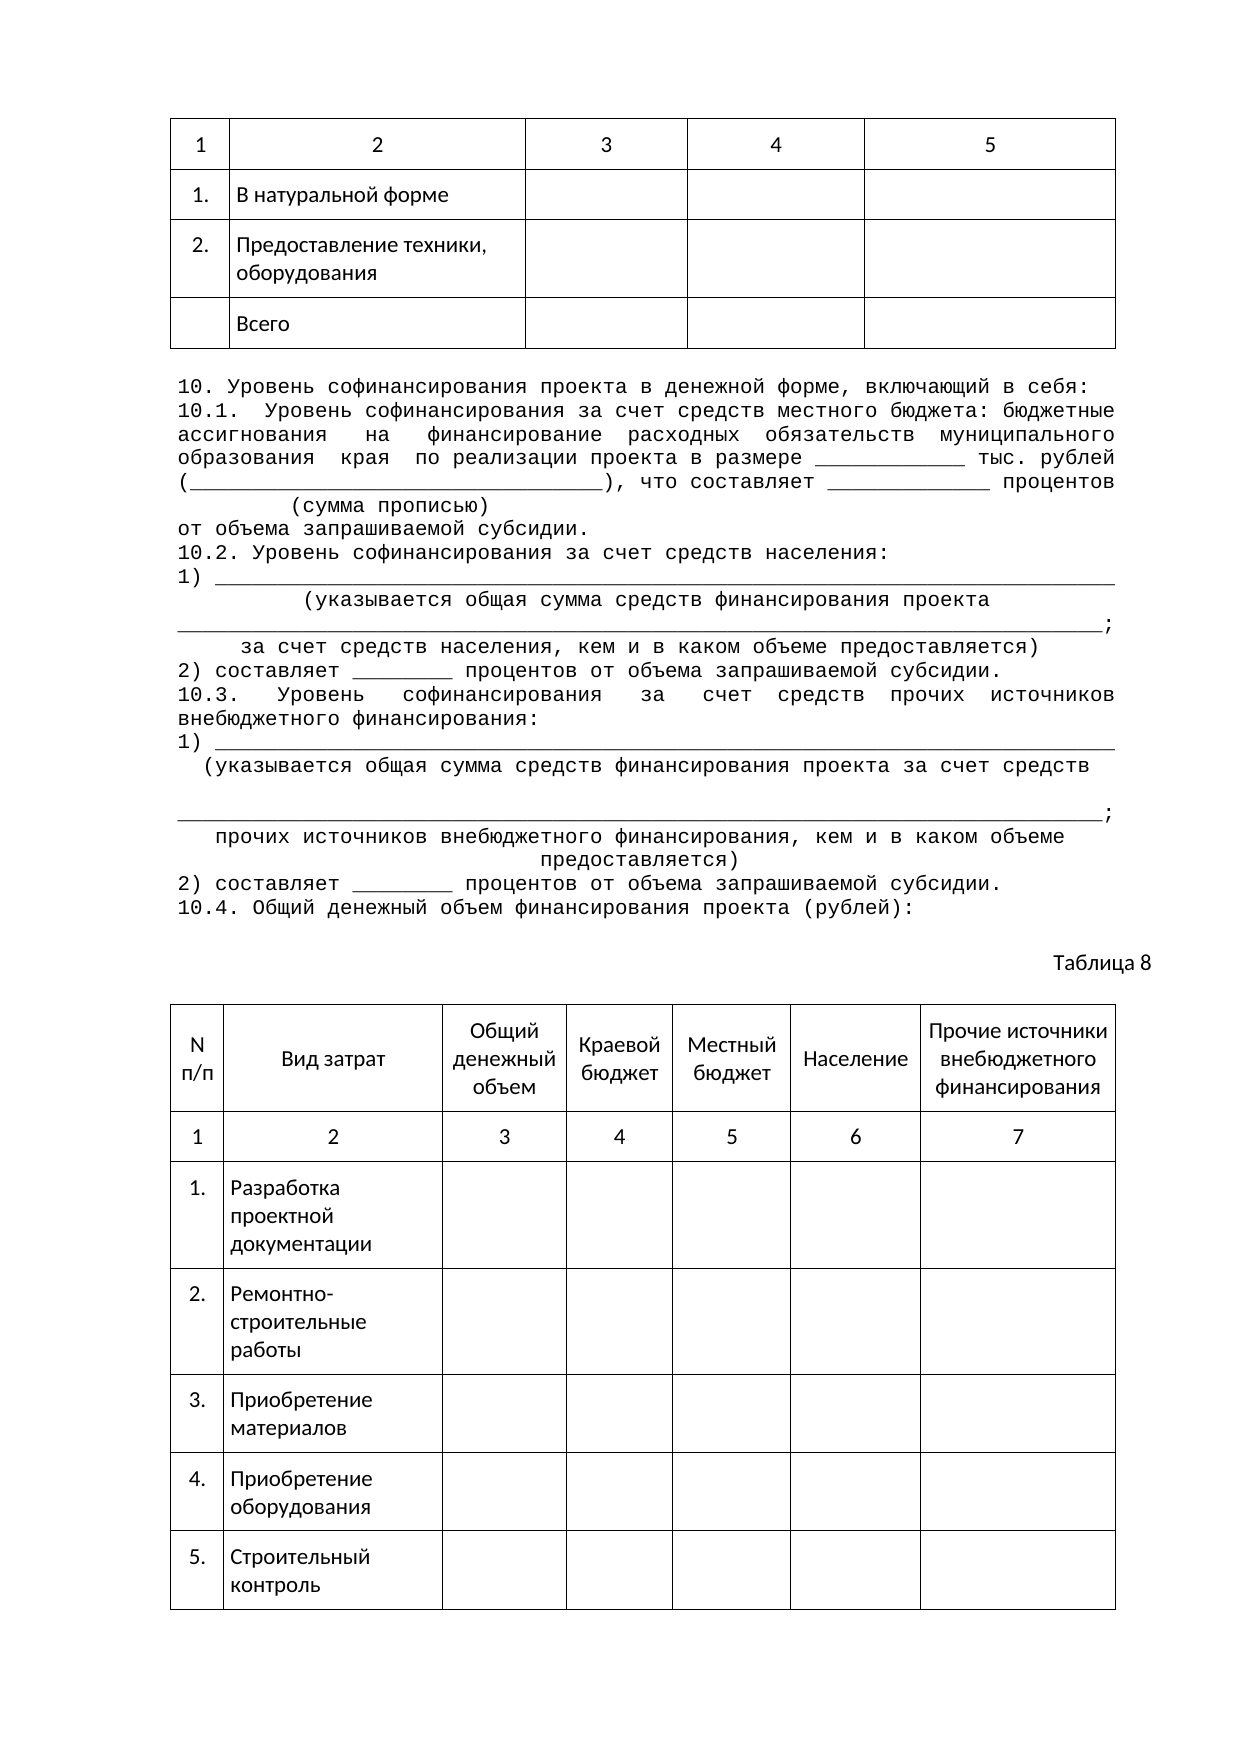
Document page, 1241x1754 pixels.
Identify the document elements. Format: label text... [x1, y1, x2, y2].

table_cell [443, 1269, 566, 1374]
table_header N п/п [171, 1005, 223, 1111]
table_cell [688, 220, 864, 297]
text __________________________________________________________________________; [177, 613, 1152, 637]
table_cell [526, 220, 687, 297]
table_cell [443, 1453, 566, 1530]
text предоставляется) [177, 849, 1152, 873]
text 1) ________________________________________________________________________ [177, 731, 1152, 755]
table_cell [921, 1375, 1115, 1452]
text Таблица 8 [177, 948, 1152, 976]
table_cell 4 [567, 1112, 672, 1161]
table_cell Предоставление техники, оборудования [230, 220, 525, 297]
text ассигнования на финансирование расходных обязательств муниципального [177, 424, 1152, 447]
table_cell Приобретение оборудования [224, 1453, 442, 1530]
table_cell [526, 298, 687, 347]
table_cell 2 [230, 119, 525, 168]
text (_________________________________), что составляет _____________ процентов [177, 471, 1152, 495]
table_cell 2. [171, 1269, 223, 1374]
table_cell [865, 170, 1115, 219]
table_cell [791, 1453, 920, 1530]
table_cell [673, 1453, 790, 1530]
table_header Вид затрат [224, 1005, 442, 1111]
text 2) составляет ________ процентов от объема запрашиваемой субсидии. [177, 660, 1152, 684]
table_cell [567, 1531, 672, 1609]
text внебюджетного финансирования: [177, 707, 1152, 731]
table_cell 3. [171, 1375, 223, 1452]
text образования края по реализации проекта в размере ____________ тыс. рублей [177, 447, 1152, 471]
text 10.1. Уровень софинансирования за счет средств местного бюджета: бюджетные [177, 400, 1152, 424]
table_cell Строительный контроль [224, 1531, 442, 1609]
table_cell [688, 170, 864, 219]
table_cell [171, 298, 229, 347]
text 2) составляет ________ процентов от объема запрашиваемой субсидии. [177, 873, 1152, 897]
table_cell [921, 1453, 1115, 1530]
table_cell Приобретение материалов [224, 1375, 442, 1452]
text 1) ________________________________________________________________________ [177, 566, 1152, 589]
table_cell [791, 1375, 920, 1452]
text 10. Уровень софинансирования проекта в денежной форме, включающий в себя: [177, 376, 1152, 400]
table_cell Всего [230, 298, 525, 347]
table_cell 1 [171, 1112, 223, 1161]
table_cell [673, 1269, 790, 1374]
table_cell 7 [921, 1112, 1115, 1161]
text (указывается общая сумма средств финансирования проекта за счет средств [177, 755, 1152, 778]
text прочих источников внебюджетного финансирования, кем и в каком объеме [177, 826, 1152, 849]
table_cell [791, 1531, 920, 1609]
table_cell [526, 170, 687, 219]
table_header Местный бюджет [673, 1005, 790, 1111]
table_cell Разработка проектной документации [224, 1162, 442, 1267]
table_cell 4. [171, 1453, 223, 1530]
table_header Краевой бюджет [567, 1005, 672, 1111]
text от объема запрашиваемой субсидии. [177, 518, 1152, 542]
table_cell [865, 298, 1115, 347]
table_cell [567, 1453, 672, 1530]
table_cell [865, 220, 1115, 297]
table_cell 3 [526, 119, 687, 168]
table_cell 1. [171, 1162, 223, 1267]
table_cell [567, 1269, 672, 1374]
table_cell [688, 298, 864, 347]
text 10.2. Уровень софинансирования за счет средств населения: [177, 542, 1152, 566]
table_cell [673, 1375, 790, 1452]
text 10.4. Общий денежный объем финансирования проекта (рублей): [177, 897, 1152, 920]
table_header Общий денежный объем [443, 1005, 566, 1111]
text (сумма прописью) [177, 495, 1152, 518]
table_cell В натуральной форме [230, 170, 525, 219]
table_cell [791, 1162, 920, 1267]
table_cell 5 [865, 119, 1115, 168]
text за счет средств населения, кем и в каком объеме предоставляется) [177, 637, 1152, 660]
table_cell 5. [171, 1531, 223, 1609]
table_cell [921, 1269, 1115, 1374]
table_header Прочие источники внебюджетного финансирования [921, 1005, 1115, 1111]
table_cell 1 [171, 119, 229, 168]
table_cell [673, 1531, 790, 1609]
table_cell [567, 1162, 672, 1267]
table_cell [921, 1162, 1115, 1267]
table_cell 4 [688, 119, 864, 168]
table_cell Ремонтно-строительные работы [224, 1269, 442, 1374]
table_cell 2. [171, 220, 229, 297]
text 10.3. Уровень софинансирования за счет средств прочих источников [177, 684, 1152, 707]
text (указывается общая сумма средств финансирования проекта [177, 589, 1152, 613]
text __________________________________________________________________________; [177, 802, 1152, 826]
table_cell [673, 1162, 790, 1267]
table_header Население [791, 1005, 920, 1111]
table_cell [443, 1375, 566, 1452]
table_cell 2 [224, 1112, 442, 1161]
table_cell [567, 1375, 672, 1452]
table_cell 3 [443, 1112, 566, 1161]
table_cell 1. [171, 170, 229, 219]
table_cell [921, 1531, 1115, 1609]
table_cell [791, 1269, 920, 1374]
table_cell [443, 1162, 566, 1267]
table_cell 5 [673, 1112, 790, 1161]
table_cell 6 [791, 1112, 920, 1161]
table_cell [443, 1531, 566, 1609]
